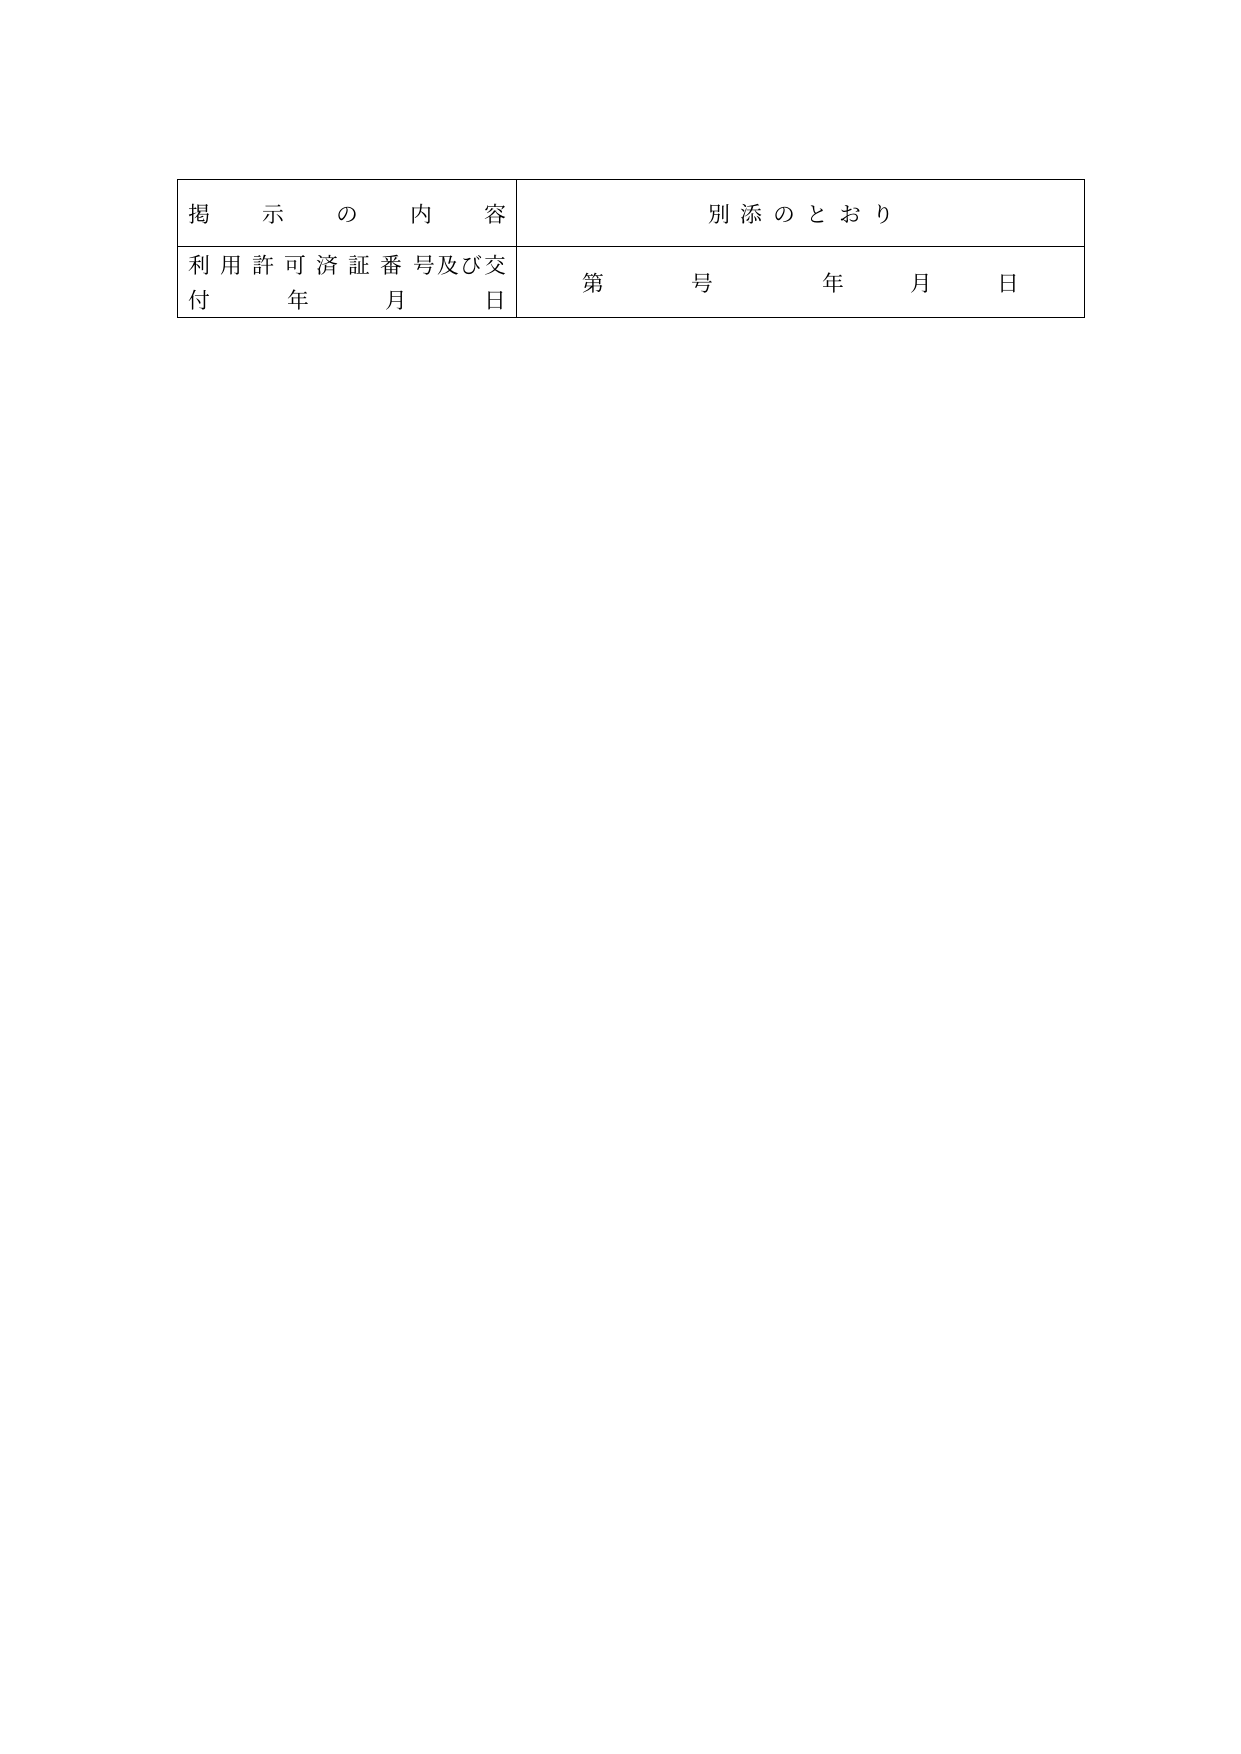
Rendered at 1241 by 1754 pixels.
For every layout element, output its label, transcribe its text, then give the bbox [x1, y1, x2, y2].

table_cell 利用許可済証番号及び交付年月日 [178, 247, 516, 317]
table_cell 掲示の内容 [178, 180, 516, 246]
table_cell 別添のとおり [517, 180, 1084, 246]
table_cell 第 号 年 月 日 [517, 247, 1084, 317]
